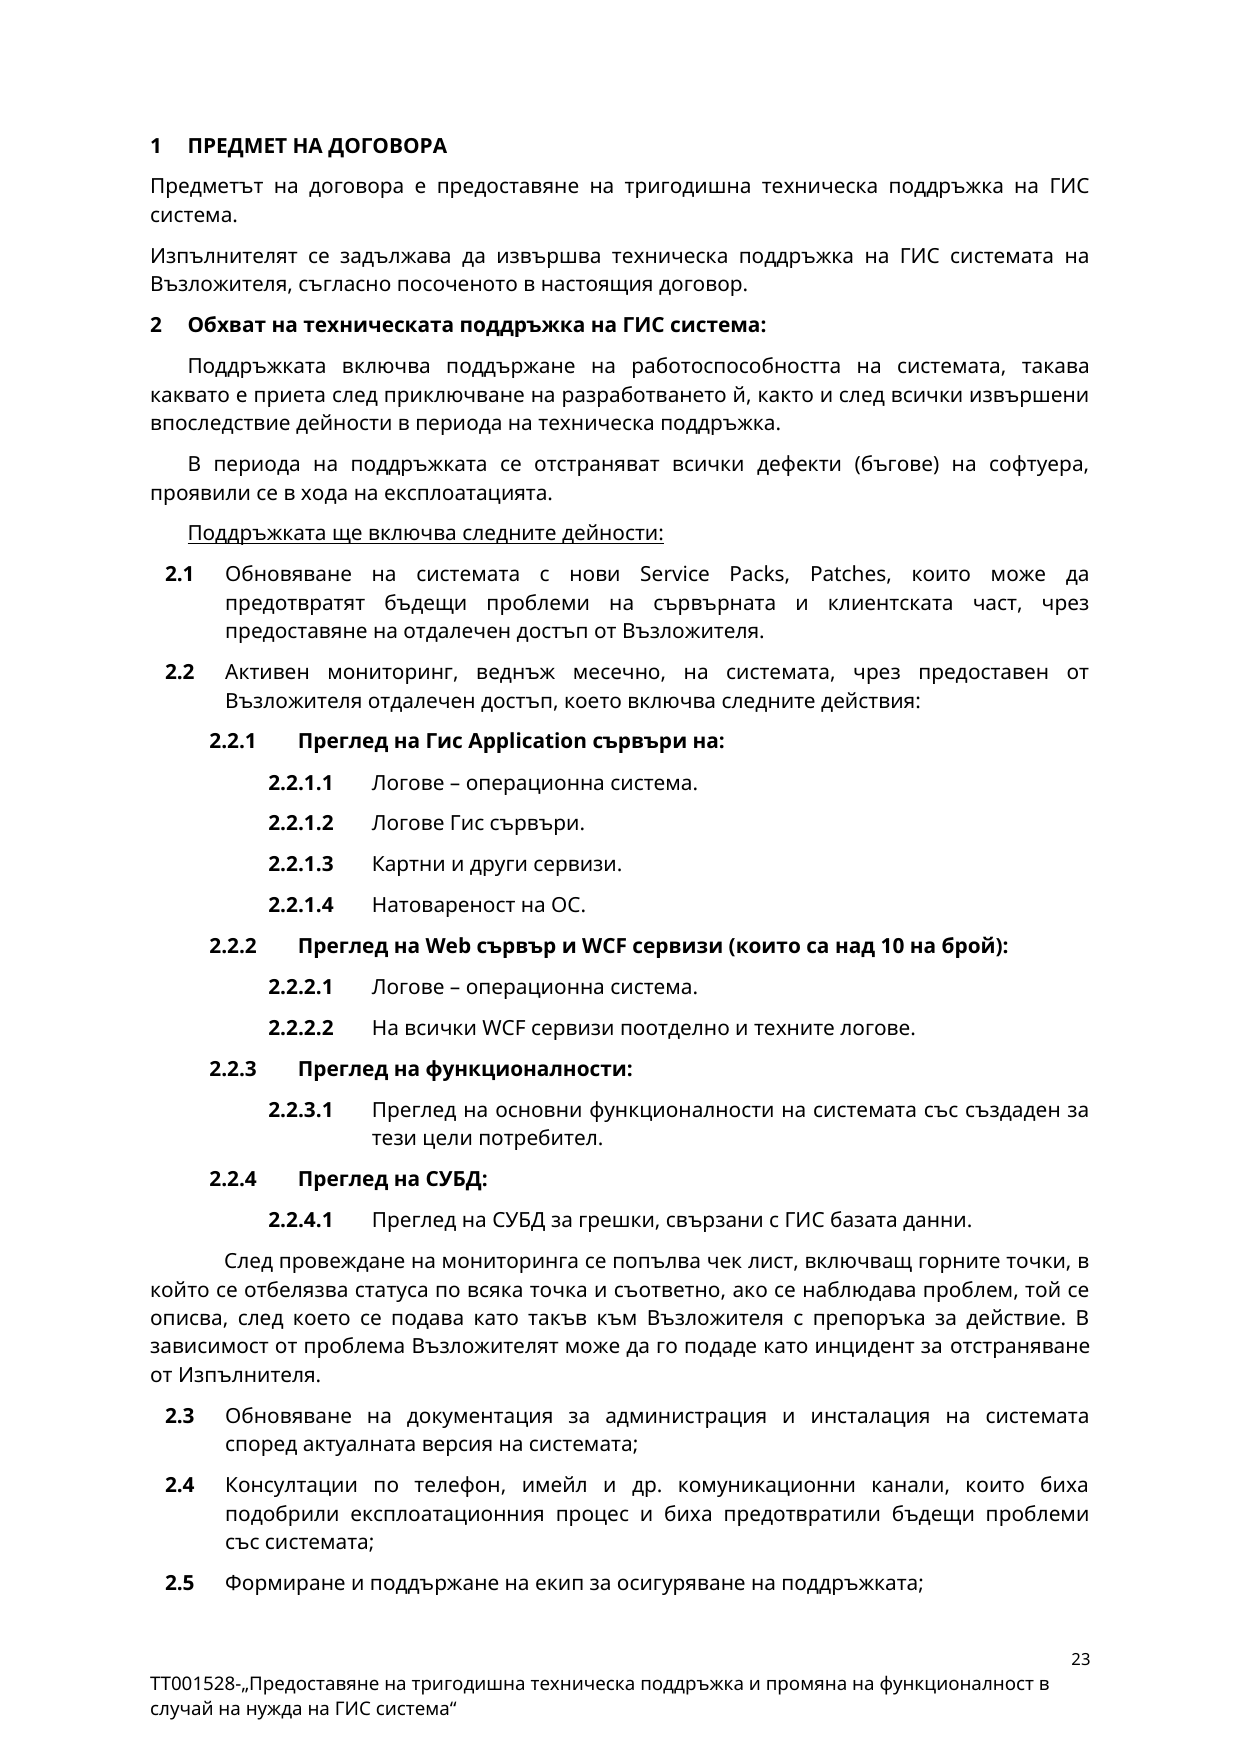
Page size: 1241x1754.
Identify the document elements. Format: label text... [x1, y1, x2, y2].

list Преглед на СУБД: [209, 1164, 1090, 1193]
list Консултации по телефон, имейл и др. комуникационни канали, които биха подобрили експлоатационния процес и биха предотвратили бъдещи проблеми със системата; [165, 1470, 1090, 1556]
list Обновяване на системата с нови Service Packs, Patches, които може да предотвратят бъдещи проблеми на сървърната и клиентската част, чрез предоставяне на отдалечен достъп от Възложителя. [165, 559, 1090, 645]
list Картни и други сервизи. [268, 849, 1090, 878]
text Изпълнителят се задължава да извършва техническа поддръжка на ГИС системата на Възложителя, съгласно посоченото в настоящия договор. [150, 241, 1090, 298]
text В периода на поддръжката се отстраняват всички дефекти (бъгове) на софтуера, проявили се в хода на експлоатацията. [150, 449, 1090, 506]
list Натoвареност на ОС. [268, 890, 1090, 919]
list Преглед на Web сървър и WCF сервизи (които са над 10 на брой): [209, 931, 1090, 960]
list Логове Гис сървъри. [268, 808, 1090, 837]
list Преглед на СУБД за грешки, свързани с ГИС базата данни. [268, 1205, 1090, 1234]
list Формиране и поддържане на екип за осигуряване на поддръжката; [165, 1568, 1090, 1597]
text Предметът на договора е предоставяне на тригодишна техническа поддръжка на ГИС система. [150, 172, 1090, 228]
list Преглед на Гис Application сървъри на: [209, 727, 1090, 755]
text Поддръжката включва поддържане на работоспособността на системата, такава каквато е приета след приключване на разработването й, както и след всички извършени впоследствие дейности в периода на техническа поддръжка. [150, 351, 1090, 437]
list Логове – операционна система. [268, 972, 1090, 1001]
list ПРЕДМЕТ НА ДОГОВОРА [150, 131, 1090, 159]
text Поддръжката ще включва следните дейности: [150, 518, 1090, 547]
list Обновяване на документация за администрация и инсталация на системата според актуалната версия на системата; [165, 1401, 1090, 1458]
list Активен мониторинг, веднъж месечно, на системата, чрез предоставен от Възложителя отдалечен достъп, което включва следните действия: [165, 657, 1090, 714]
list След провеждане на мониторинга се попълва чек лист, включващ горните точки, в който се отбелязва статуса по всяка точка и съответно, ако се наблюдава проблем, той се описва, след което се подава като такъв към Възложителя с препоръка за действие. В зависимост от проблема Възложителят може да го подаде като инцидент за отстраняване от Изпълнителя. [150, 1246, 1090, 1388]
list На всички WCF сервизи поотделно и техните логове. [268, 1013, 1090, 1042]
list Преглед на основни функционалности на системата със създаден за тези цели потребител. [268, 1095, 1090, 1152]
list Обхват на техническата поддръжка на ГИС система: [150, 310, 1090, 339]
list Логове – операционна система. [268, 768, 1090, 796]
list Преглед на функционалности: [209, 1054, 1090, 1083]
